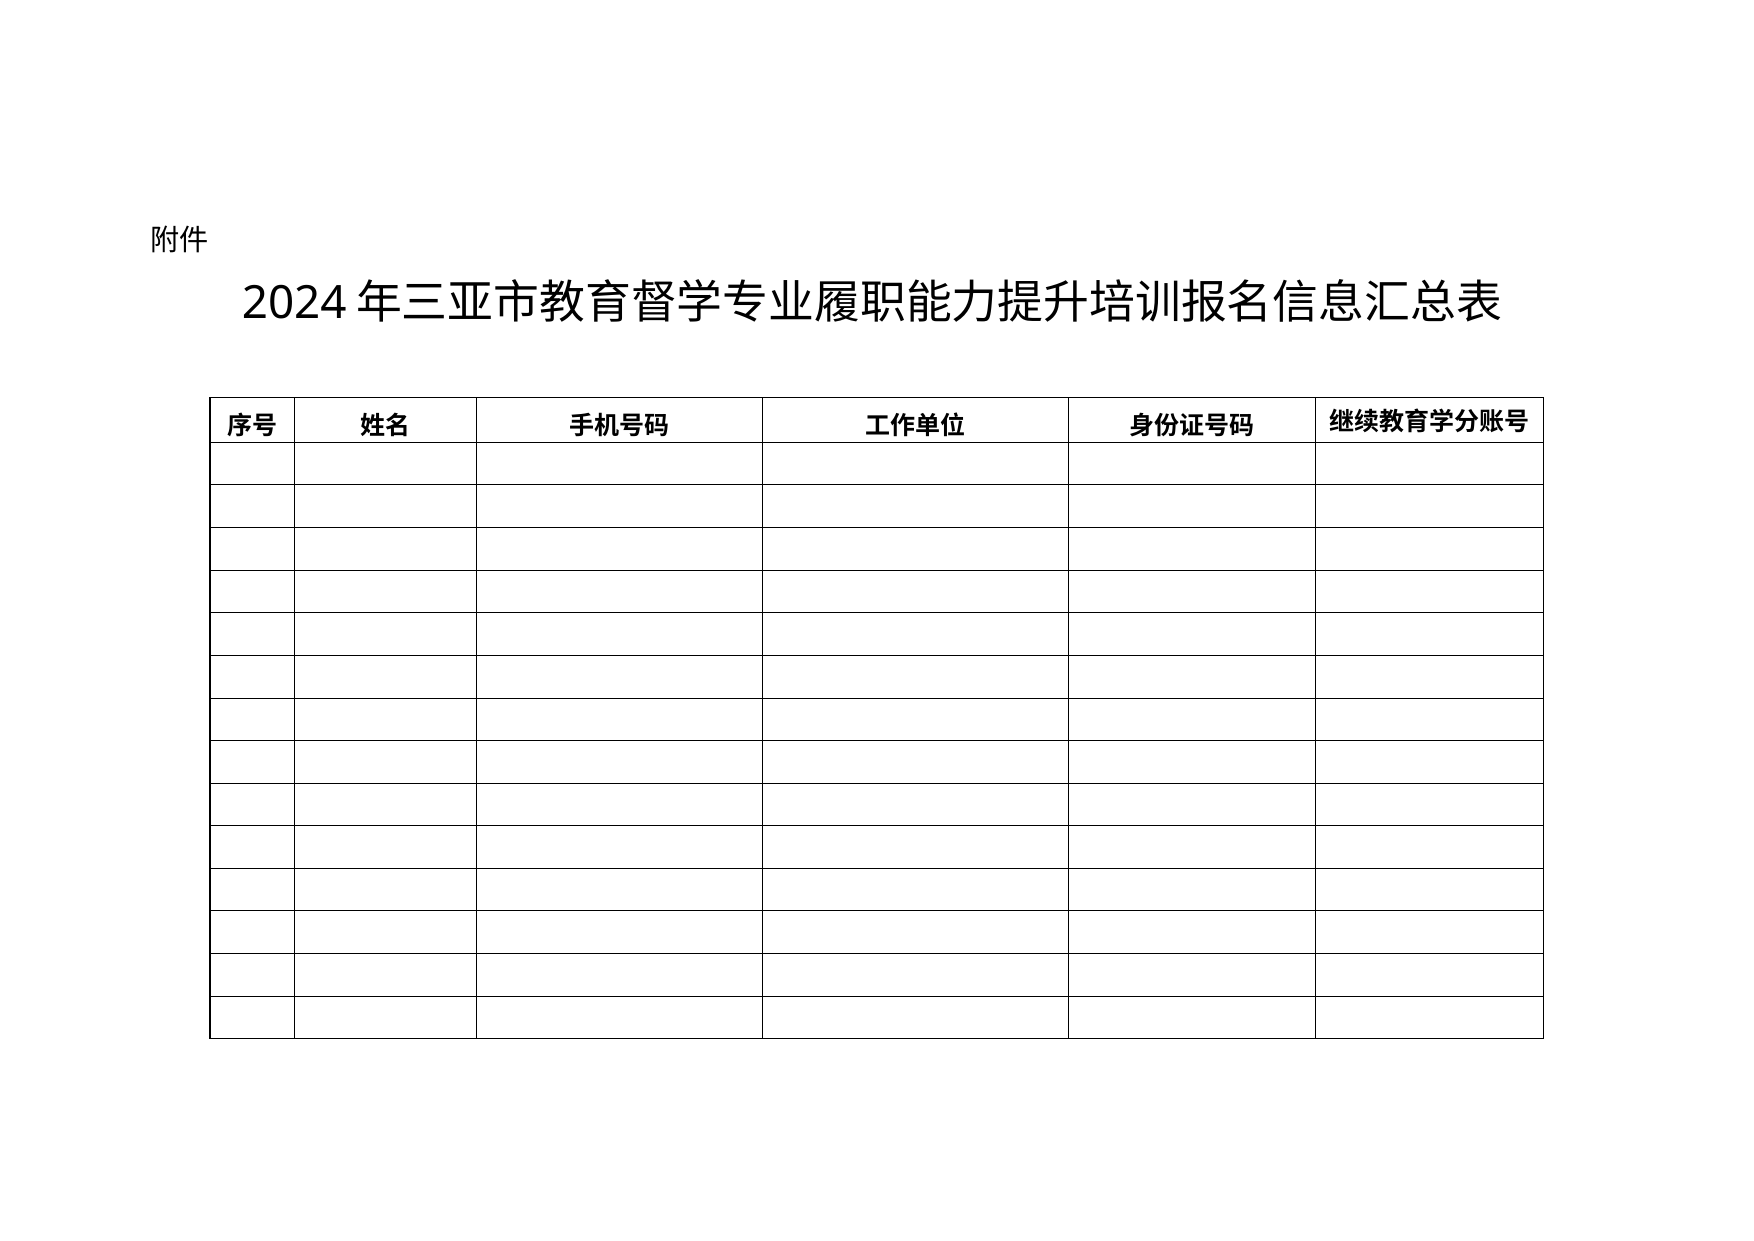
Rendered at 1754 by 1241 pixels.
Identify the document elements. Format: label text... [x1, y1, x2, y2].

table_cell [211, 784, 294, 825]
table_header 身份证号码 [1069, 398, 1315, 442]
table_cell [477, 571, 762, 612]
table_cell [211, 954, 294, 996]
table_cell [763, 699, 1068, 740]
table_cell [1069, 443, 1315, 484]
table_cell [1069, 528, 1315, 569]
table_cell [1316, 443, 1543, 484]
table_cell [477, 528, 762, 569]
table_cell [1069, 571, 1315, 612]
table_cell [1316, 485, 1543, 527]
table_cell [1069, 911, 1315, 953]
table_cell [295, 911, 476, 953]
table_header 继续教育学分账号 [1316, 398, 1543, 442]
table_cell [295, 571, 476, 612]
table_cell [295, 741, 476, 783]
table_cell [763, 869, 1068, 910]
table_cell [477, 826, 762, 868]
table_cell [211, 869, 294, 910]
table_cell [477, 443, 762, 484]
table_cell [1316, 656, 1543, 697]
table_cell [477, 784, 762, 825]
table_cell [1316, 613, 1543, 655]
table_header 手机号码 [477, 398, 762, 442]
table_cell [763, 911, 1068, 953]
table_cell [1316, 911, 1543, 953]
table_cell [477, 997, 762, 1038]
text 附件 [150, 205, 1604, 270]
table_cell [211, 741, 294, 783]
table_cell [763, 485, 1068, 527]
table_cell [1316, 997, 1543, 1038]
table_cell [295, 656, 476, 697]
table_cell [763, 613, 1068, 655]
table_cell [211, 656, 294, 697]
table_cell [1069, 741, 1315, 783]
table_cell [1316, 571, 1543, 612]
table_cell [211, 699, 294, 740]
table_cell [1069, 954, 1315, 996]
table_cell [1069, 784, 1315, 825]
table_cell [763, 528, 1068, 569]
table_cell [211, 528, 294, 569]
table_cell [295, 997, 476, 1038]
table_cell [763, 571, 1068, 612]
table_cell [295, 443, 476, 484]
table_header 序号 [211, 398, 294, 442]
table_cell [1069, 485, 1315, 527]
table_cell [1316, 869, 1543, 910]
table_cell [1069, 826, 1315, 868]
table_cell [1316, 954, 1543, 996]
table_cell [295, 826, 476, 868]
table_cell [763, 656, 1068, 697]
table_cell [295, 699, 476, 740]
table_cell [211, 571, 294, 612]
table_cell [1316, 784, 1543, 825]
table_header 工作单位 [763, 398, 1068, 442]
title 2024年三亚市教育督学专业履职能力提升培训报名信息汇总表 [150, 270, 1604, 330]
table_cell [1316, 699, 1543, 740]
table_cell [1069, 613, 1315, 655]
table_cell [1069, 869, 1315, 910]
table_cell [477, 954, 762, 996]
table_cell [211, 997, 294, 1038]
table_cell [477, 485, 762, 527]
table_cell [477, 656, 762, 697]
table_cell [295, 528, 476, 569]
table_cell [763, 443, 1068, 484]
table_cell [1316, 826, 1543, 868]
table_cell [295, 613, 476, 655]
table_cell [477, 741, 762, 783]
table_cell [477, 911, 762, 953]
table_cell [477, 613, 762, 655]
table_cell [763, 954, 1068, 996]
table_header 姓名 [295, 398, 476, 442]
table_cell [211, 485, 294, 527]
table_cell [211, 911, 294, 953]
table_cell [295, 869, 476, 910]
table_cell [211, 443, 294, 484]
table_cell [1069, 997, 1315, 1038]
table_cell [763, 741, 1068, 783]
table_cell [1069, 656, 1315, 697]
table_cell [763, 784, 1068, 825]
table_cell [1069, 699, 1315, 740]
table_cell [477, 869, 762, 910]
table_cell [763, 826, 1068, 868]
table_cell [763, 997, 1068, 1038]
table_cell [1316, 741, 1543, 783]
table_cell [295, 485, 476, 527]
table_cell [1316, 528, 1543, 569]
table_cell [211, 826, 294, 868]
table_cell [477, 699, 762, 740]
table_cell [295, 784, 476, 825]
table_cell [211, 613, 294, 655]
table_cell [295, 954, 476, 996]
